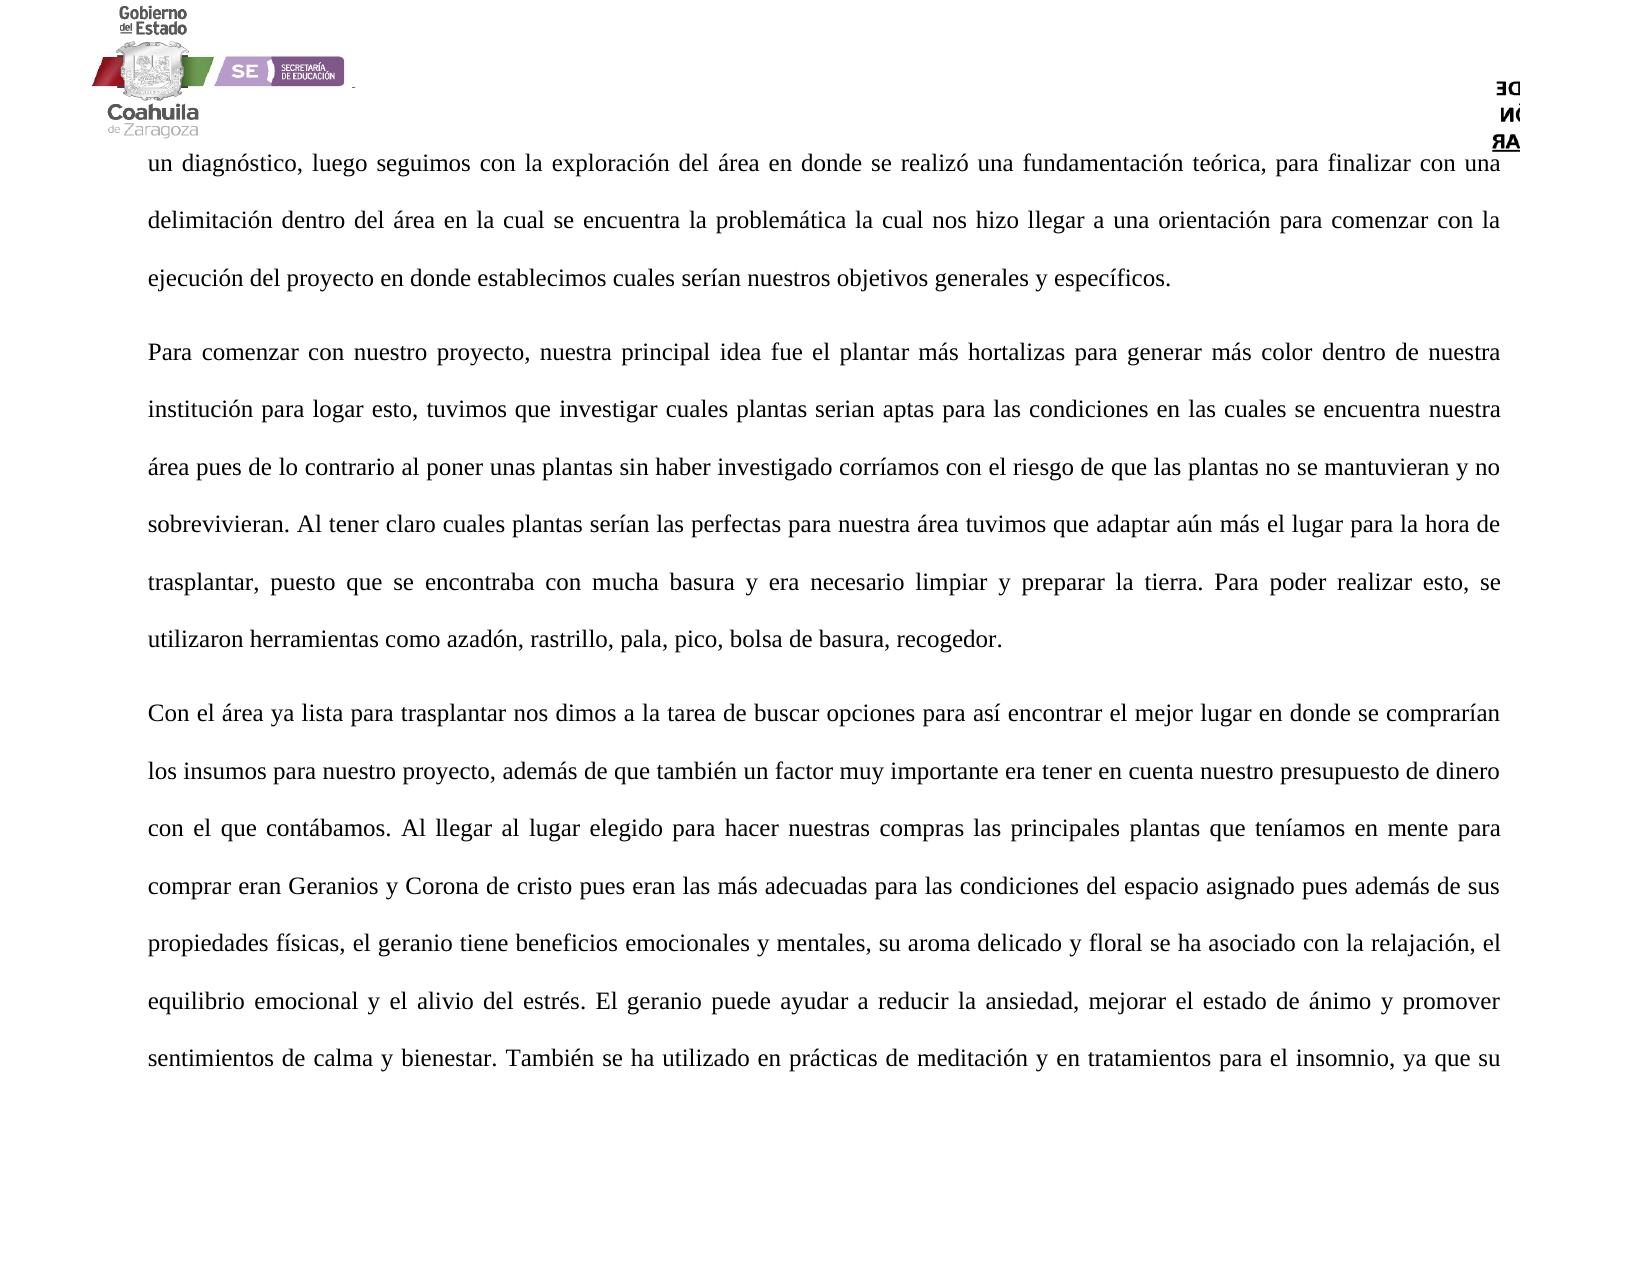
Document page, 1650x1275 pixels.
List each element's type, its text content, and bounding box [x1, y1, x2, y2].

text Para comenzar con nuestro proyecto, nuestra principal idea fue el plantar más hortalizas para generar más color dentro de nuestra institución para logar esto, tuvimos que investigar cuales plantas serian aptas para las condiciones en las cuales se encuentra nuestra área pues de lo contrario al poner unas plantas sin haber investigado corríamos con el riesgo de que las plantas no se mantuvieran y no sobrevivieran. Al tener claro cuales plantas serían las perfectas para nuestra área tuvimos que adaptar aún más el lugar para la hora de trasplantar, puesto que se encontraba con mucha basura y era necesario limpiar y preparar la tierra. Para poder realizar esto, se utilizaron herramientas como azadón, rastrillo, pala, pico, bolsa de basura, recogedor. [148, 337, 1502, 653]
picture [83, 0, 356, 148]
picture [1407, 41, 1520, 175]
